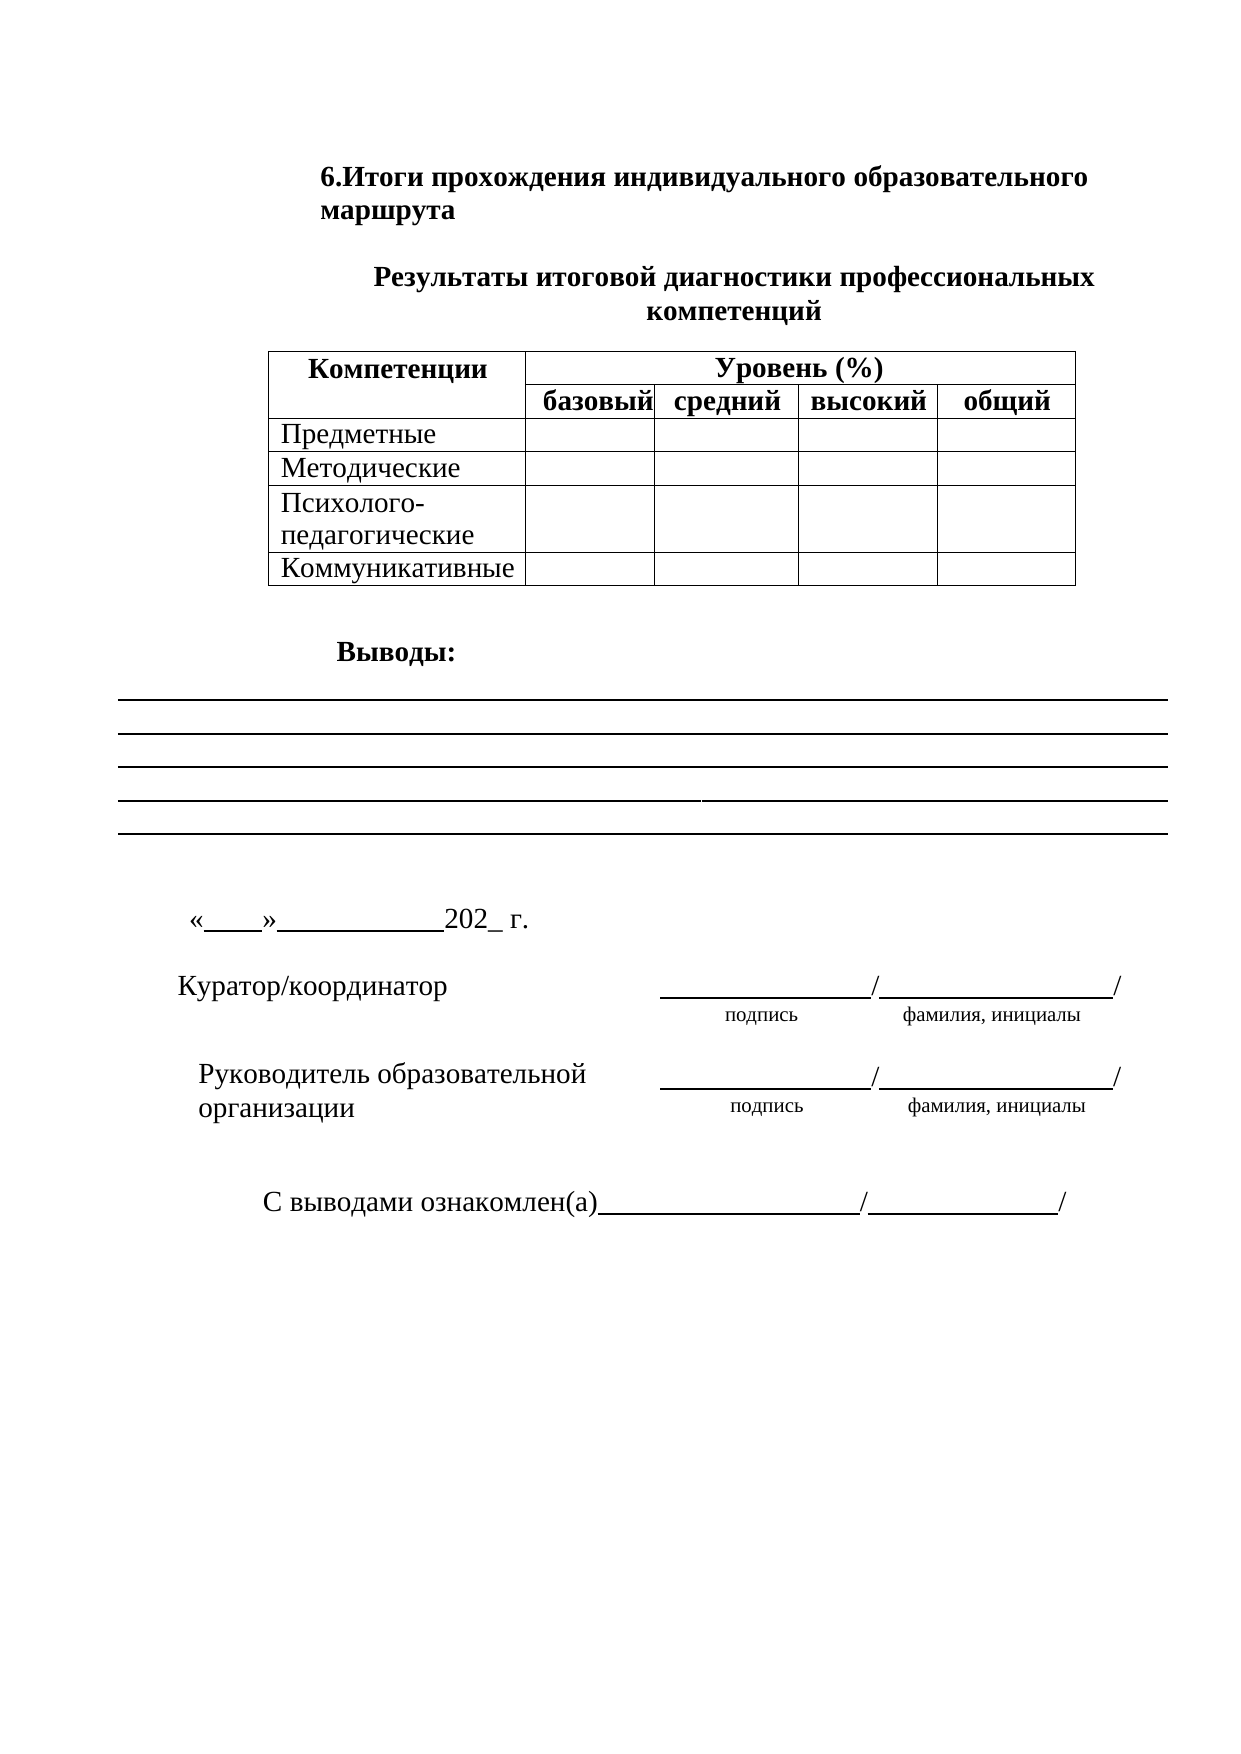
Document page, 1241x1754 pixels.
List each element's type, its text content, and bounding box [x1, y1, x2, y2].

table_cell [938, 452, 1075, 485]
table_cell [799, 553, 937, 585]
table_header Куратор/координатор [177, 970, 625, 1043]
table_cell [655, 553, 798, 585]
table_cell Психолого- педагогические [269, 486, 525, 552]
table_header Уровень (%) [526, 352, 1075, 384]
table_header / / подпись фамилия, инициалы [625, 970, 1142, 1043]
table_cell [526, 553, 654, 585]
table_cell [655, 419, 798, 451]
table_cell Коммуникативные [269, 553, 525, 585]
table_cell [938, 486, 1075, 552]
table_cell [938, 419, 1075, 451]
table_cell средний [655, 385, 798, 418]
table_cell Методические [269, 452, 525, 485]
table_header Компетенции [269, 352, 525, 418]
table_cell [526, 452, 654, 485]
table_cell общий [938, 385, 1075, 418]
subtitle 6.Итоги прохождения индивидуального образовательного маршрута [320, 159, 1167, 226]
table_cell [655, 486, 798, 552]
list Результаты итоговой диагностики профессиональных компетенций [301, 259, 1167, 326]
table_cell базовый [526, 385, 654, 418]
table_cell [526, 486, 654, 552]
table_cell [799, 419, 937, 451]
table_cell [655, 452, 798, 485]
text С выводами ознакомлен(а) / / [263, 1184, 1167, 1218]
table_cell [799, 486, 937, 552]
text « » 202_ г. [189, 901, 1167, 935]
table_cell / / подпись фамилия, инициалы [625, 1043, 1142, 1126]
table_cell [799, 452, 937, 485]
table_cell Предметные [269, 419, 525, 451]
subtitle Выводы: [336, 634, 1167, 668]
table_cell [526, 419, 654, 451]
table_cell Руководитель образовательной организации [177, 1043, 625, 1126]
table_cell высокий [799, 385, 937, 418]
table_cell [938, 553, 1075, 585]
